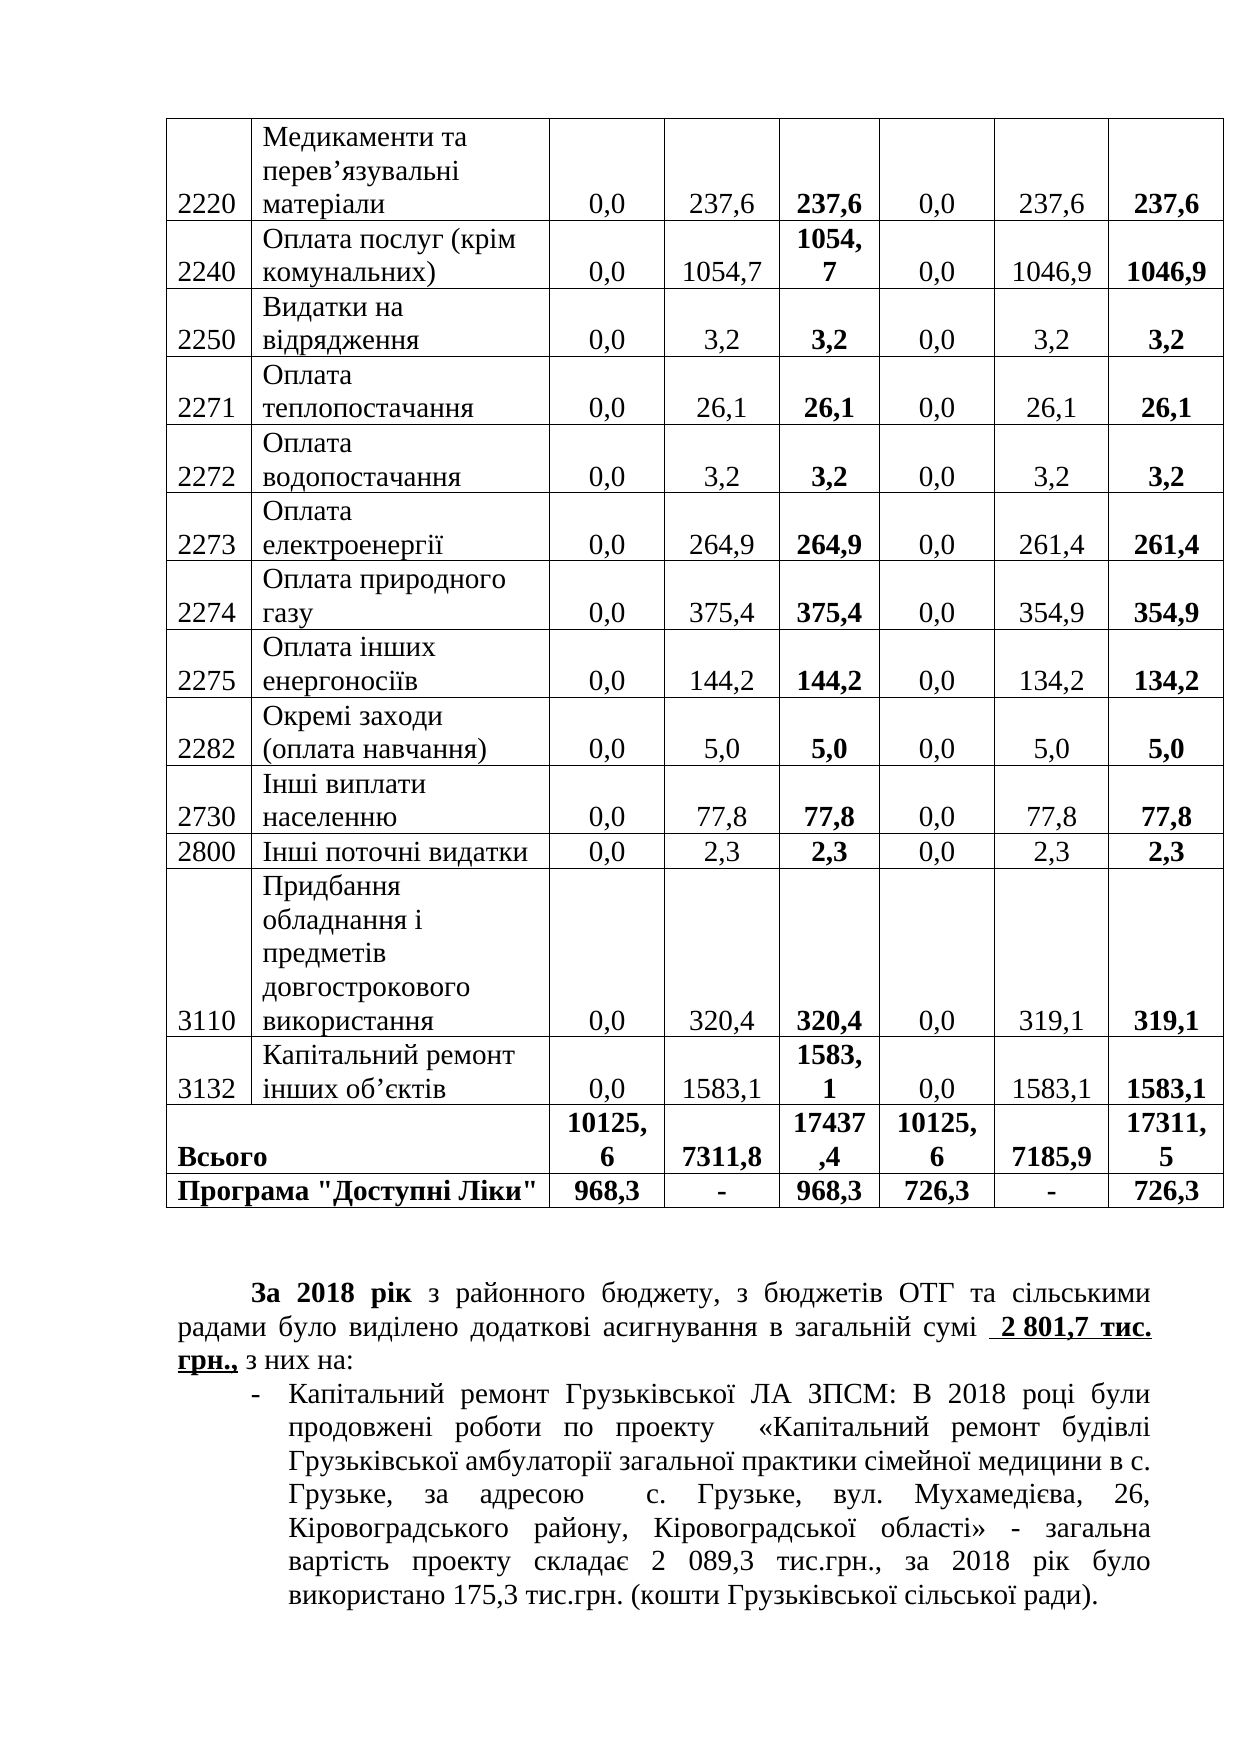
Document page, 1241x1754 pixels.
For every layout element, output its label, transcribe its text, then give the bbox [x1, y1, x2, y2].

table_cell 320,4 [780, 869, 879, 1036]
table_cell 3110 [167, 869, 251, 1036]
table_cell 3,2 [1109, 289, 1223, 356]
table_cell 134,2 [995, 630, 1108, 697]
table_cell 375,4 [780, 561, 879, 628]
table_cell 134,2 [1109, 630, 1223, 697]
list Капітальний ремонт Грузьківської ЛА ЗПСМ: В 2018 році були продовжені роботи по проекту «Капітальний ремонт будівлі Грузьківської амбулаторії загальної практики сімейної медицини в с. Грузьке, за адресою с. Грузьке, вул. Мухамедієва, 26, Кіровоградського району, Кіровоградської області» - загальна вартість проекту складає 2 089,3 тис.грн., за 2018 рік було використано 175,3 тис.грн. (кошти Грузьківської сільської ради). [251, 1376, 1152, 1611]
table_cell 0,0 [880, 698, 994, 765]
table_cell 237,6 [780, 119, 879, 220]
table_cell 1583,1 [780, 1037, 879, 1104]
table_cell 0,0 [550, 357, 664, 424]
table_cell 375,4 [665, 561, 779, 628]
table_cell 3,2 [995, 289, 1108, 356]
table_cell Програма "Доступні Ліки" [167, 1174, 549, 1207]
table_cell 3,2 [995, 425, 1108, 492]
table_cell Оплата послуг (крім комунальних) [252, 221, 549, 288]
table_cell Інші поточні видатки [252, 834, 549, 867]
table_cell Оплата водопостачання [252, 425, 549, 492]
table_cell 2271 [167, 357, 251, 424]
table_cell 1046,9 [995, 221, 1108, 288]
table_cell Видатки на відрядження [252, 289, 549, 356]
table_cell 0,0 [550, 766, 664, 833]
table_cell Оплата інших енергоносіїв [252, 630, 549, 697]
table_cell - [665, 1174, 779, 1207]
table_cell 0,0 [550, 221, 664, 288]
table_cell 7311,8 [665, 1105, 779, 1172]
table_cell 2,3 [1109, 834, 1223, 867]
table_cell 319,1 [1109, 869, 1223, 1036]
table_cell 5,0 [1109, 698, 1223, 765]
table_cell 10125,6 [880, 1105, 994, 1172]
table_cell 237,6 [995, 119, 1108, 220]
table_cell 0,0 [880, 561, 994, 628]
table_cell 0,0 [550, 289, 664, 356]
table_cell 3,2 [780, 289, 879, 356]
table_cell 0,0 [880, 766, 994, 833]
table_cell 1054,7 [665, 221, 779, 288]
table_cell Придбання обладнання і предметів довгострокового використання [252, 869, 549, 1036]
table_cell 0,0 [550, 561, 664, 628]
table_cell 0,0 [880, 834, 994, 867]
table_cell 5,0 [665, 698, 779, 765]
table_cell 77,8 [1109, 766, 1223, 833]
table_cell 237,6 [665, 119, 779, 220]
table_cell 7185,9 [995, 1105, 1108, 1172]
table_cell 2282 [167, 698, 251, 765]
table_cell 237,6 [1109, 119, 1223, 220]
table_cell 2273 [167, 493, 251, 560]
table_cell 0,0 [880, 630, 994, 697]
table_cell 2272 [167, 425, 251, 492]
table_cell 0,0 [880, 493, 994, 560]
table_cell Окремі заходи (оплата навчання) [252, 698, 549, 765]
table_cell 2240 [167, 221, 251, 288]
table_cell 144,2 [665, 630, 779, 697]
table_cell 0,0 [550, 698, 664, 765]
table_cell 17311,5 [1109, 1105, 1223, 1172]
table_cell 0,0 [550, 425, 664, 492]
table_cell 968,3 [780, 1174, 879, 1207]
table_cell 0,0 [550, 1037, 664, 1104]
table_cell Оплата електроенергії [252, 493, 549, 560]
table_cell 2250 [167, 289, 251, 356]
table_cell 2275 [167, 630, 251, 697]
table_cell Оплата теплопостачання [252, 357, 549, 424]
table_cell 354,9 [1109, 561, 1223, 628]
table_cell Інші виплати населенню [252, 766, 549, 833]
table_cell 0,0 [880, 869, 994, 1036]
table_cell 3132 [167, 1037, 251, 1104]
table_cell 2,3 [995, 834, 1108, 867]
table_cell 3,2 [665, 425, 779, 492]
table_cell 26,1 [1109, 357, 1223, 424]
table_cell 10125,6 [550, 1105, 664, 1172]
table_cell 0,0 [880, 221, 994, 288]
table_cell 2,3 [665, 834, 779, 867]
table_cell 77,8 [665, 766, 779, 833]
table_cell 261,4 [1109, 493, 1223, 560]
table_cell 0,0 [550, 630, 664, 697]
table_cell 264,9 [780, 493, 879, 560]
table_cell 26,1 [665, 357, 779, 424]
table_cell 0,0 [880, 289, 994, 356]
table_cell 261,4 [995, 493, 1108, 560]
table_cell 0,0 [880, 425, 994, 492]
table_cell 2220 [167, 119, 251, 220]
table_cell 3,2 [1109, 425, 1223, 492]
table_cell 726,3 [1109, 1174, 1223, 1207]
table_cell 0,0 [880, 1037, 994, 1104]
table_cell 0,0 [880, 357, 994, 424]
table_cell Капітальний ремонт інших об’єктів [252, 1037, 549, 1104]
table_cell 144,2 [780, 630, 879, 697]
table_cell 77,8 [995, 766, 1108, 833]
table_cell 77,8 [780, 766, 879, 833]
table_cell 26,1 [995, 357, 1108, 424]
table_cell 0,0 [550, 834, 664, 867]
table_cell 264,9 [665, 493, 779, 560]
table_cell - [995, 1174, 1108, 1207]
table_cell 3,2 [780, 425, 879, 492]
table_cell 319,1 [995, 869, 1108, 1036]
table_cell 1583,1 [1109, 1037, 1223, 1104]
table_cell 726,3 [880, 1174, 994, 1207]
table_cell 1583,1 [995, 1037, 1108, 1104]
table_cell 2800 [167, 834, 251, 867]
table_cell 1054,7 [780, 221, 879, 288]
table_cell Оплата природного газу [252, 561, 549, 628]
table_cell 5,0 [780, 698, 879, 765]
table_cell 0,0 [550, 869, 664, 1036]
table_cell 968,3 [550, 1174, 664, 1207]
text За 2018 рік з районного бюджету, з бюджетів ОТГ та сільськими радами було виділено додаткові асигнування в загальній сумі 2 801,7 тис. грн., з них на: [177, 1275, 1152, 1376]
table_cell 2,3 [780, 834, 879, 867]
table_cell 17437,4 [780, 1105, 879, 1172]
table_cell 2730 [167, 766, 251, 833]
table_cell 2274 [167, 561, 251, 628]
table_cell 0,0 [550, 493, 664, 560]
table_cell Медикаменти та перев’язувальні матеріали [252, 119, 549, 220]
table_cell 0,0 [550, 119, 664, 220]
table_cell 5,0 [995, 698, 1108, 765]
table_cell 320,4 [665, 869, 779, 1036]
table_cell 1046,9 [1109, 221, 1223, 288]
table_cell 0,0 [880, 119, 994, 220]
table_cell Всього [167, 1105, 549, 1172]
table_cell 354,9 [995, 561, 1108, 628]
table_cell 3,2 [665, 289, 779, 356]
table_cell 26,1 [780, 357, 879, 424]
table_cell 1583,1 [665, 1037, 779, 1104]
